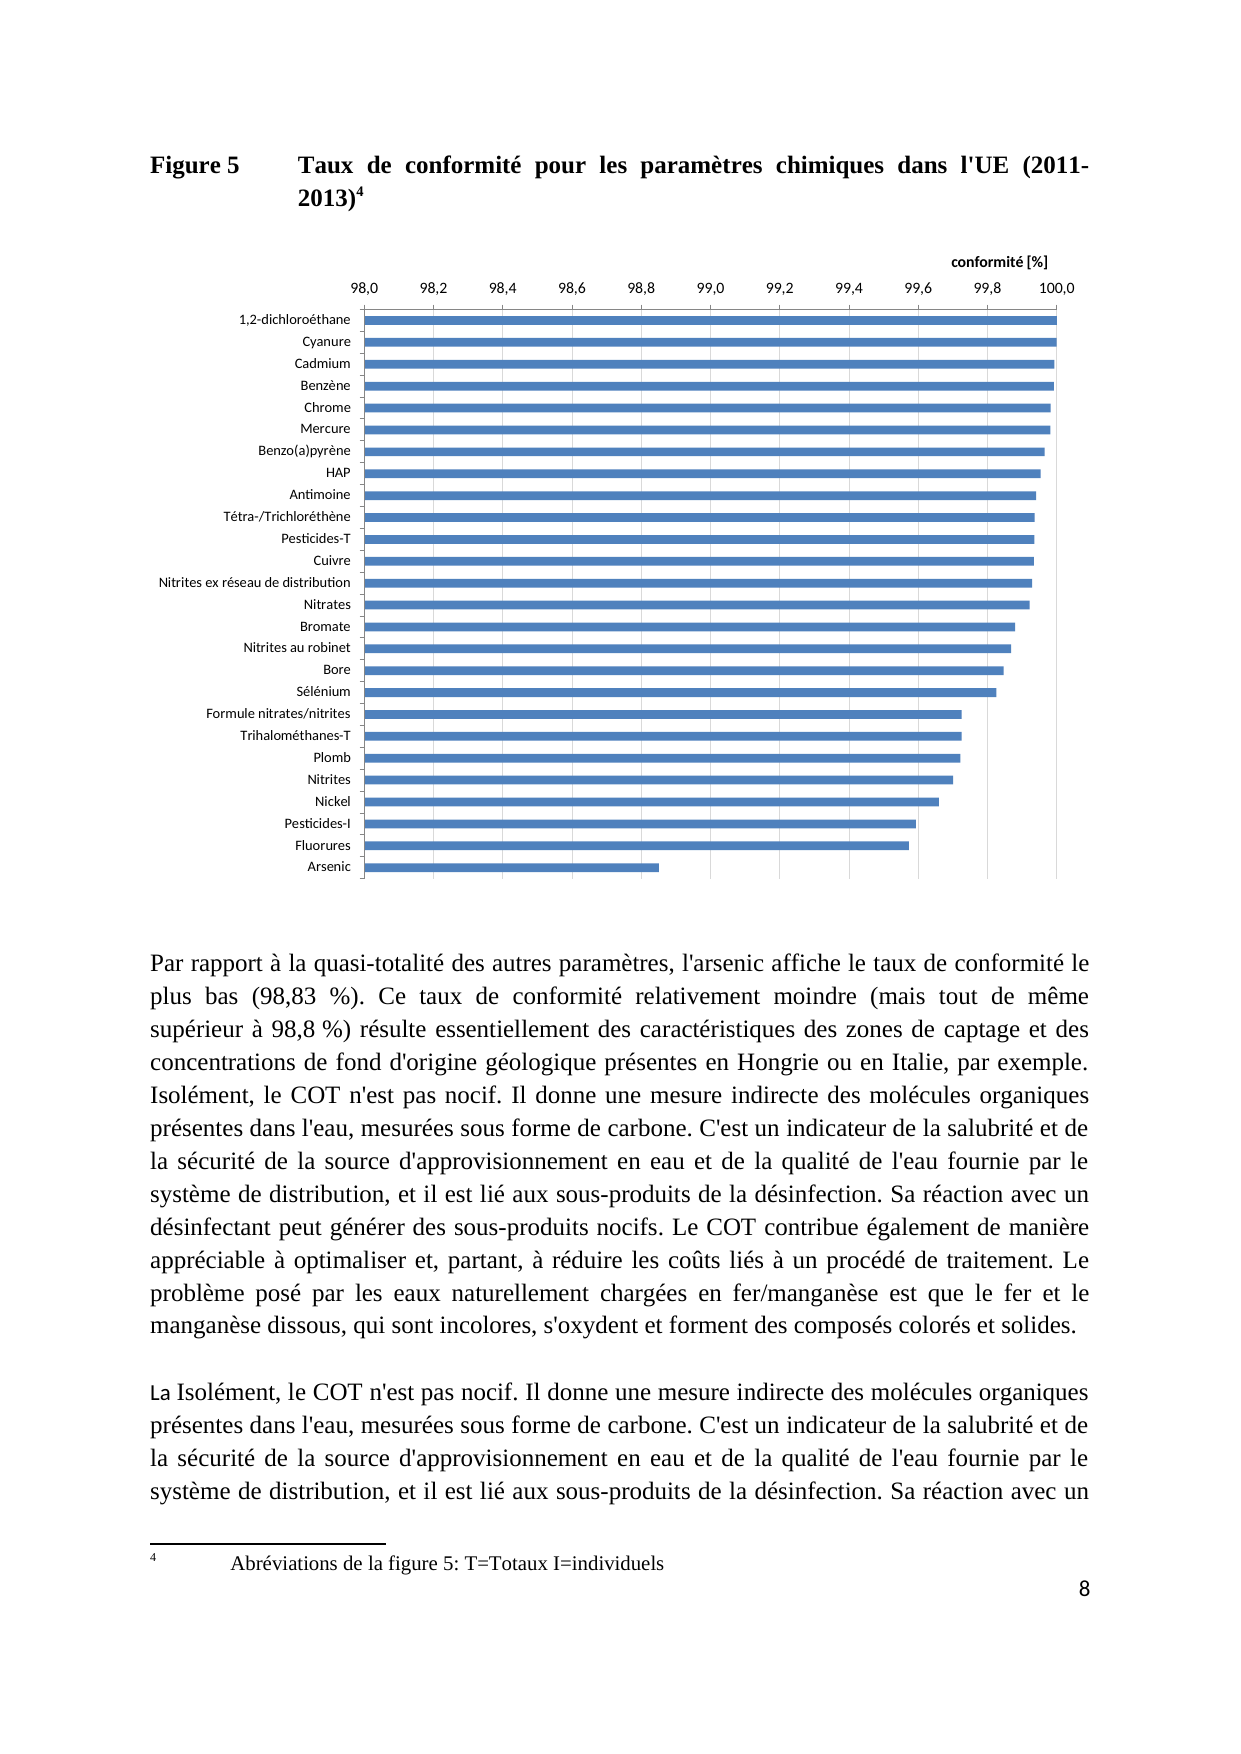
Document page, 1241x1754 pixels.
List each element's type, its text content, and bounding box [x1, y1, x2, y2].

text Par rapport à la quasi-totalité des autres paramètres, l'arsenic affiche le taux de conformité le plus bas (98,83 %). Ce taux de conformité relativement moindre (mais tout de même supérieur à 98,8 %) résulte essentiellement des caractéristiques des zones de captage et des concentrations de fond d'origine géologique présentes en Hongrie ou en Italie, par exemple. [150, 948, 1090, 1339]
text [150, 1377, 1090, 1505]
text Figure 5 Taux de conformité pour les paramètres chimiques dans l'UE (2011-2013) [150, 150, 1090, 212]
